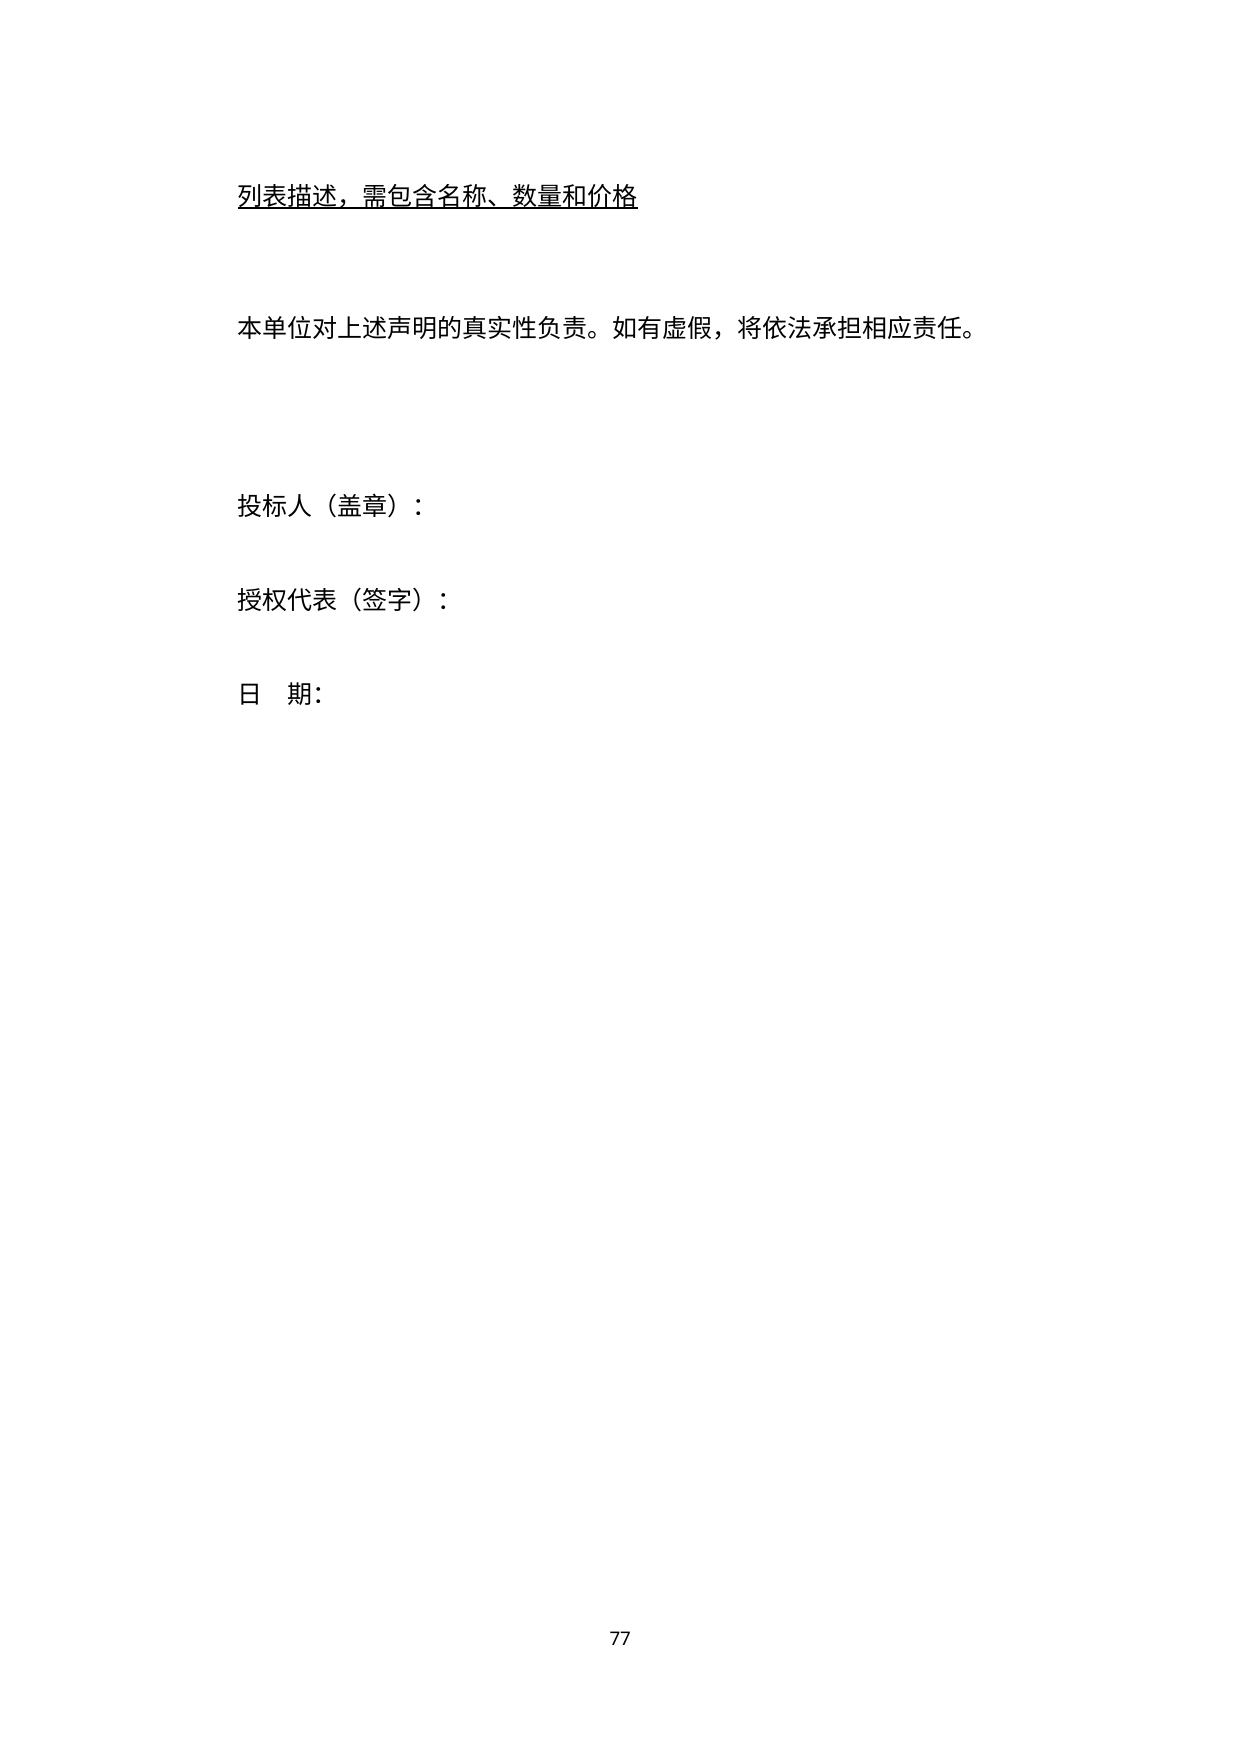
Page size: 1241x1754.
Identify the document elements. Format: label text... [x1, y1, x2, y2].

text 列表描述，需包含名称、数量和价格 [187, 162, 1053, 227]
text 本单位对上述声明的真实性负责。如有虚假，将依法承担相应责任。 [187, 294, 1053, 359]
text 投标人（盖章）： [238, 407, 1053, 537]
text 授权代表（签字）： [187, 566, 1053, 631]
text 日 期： [187, 660, 1053, 725]
